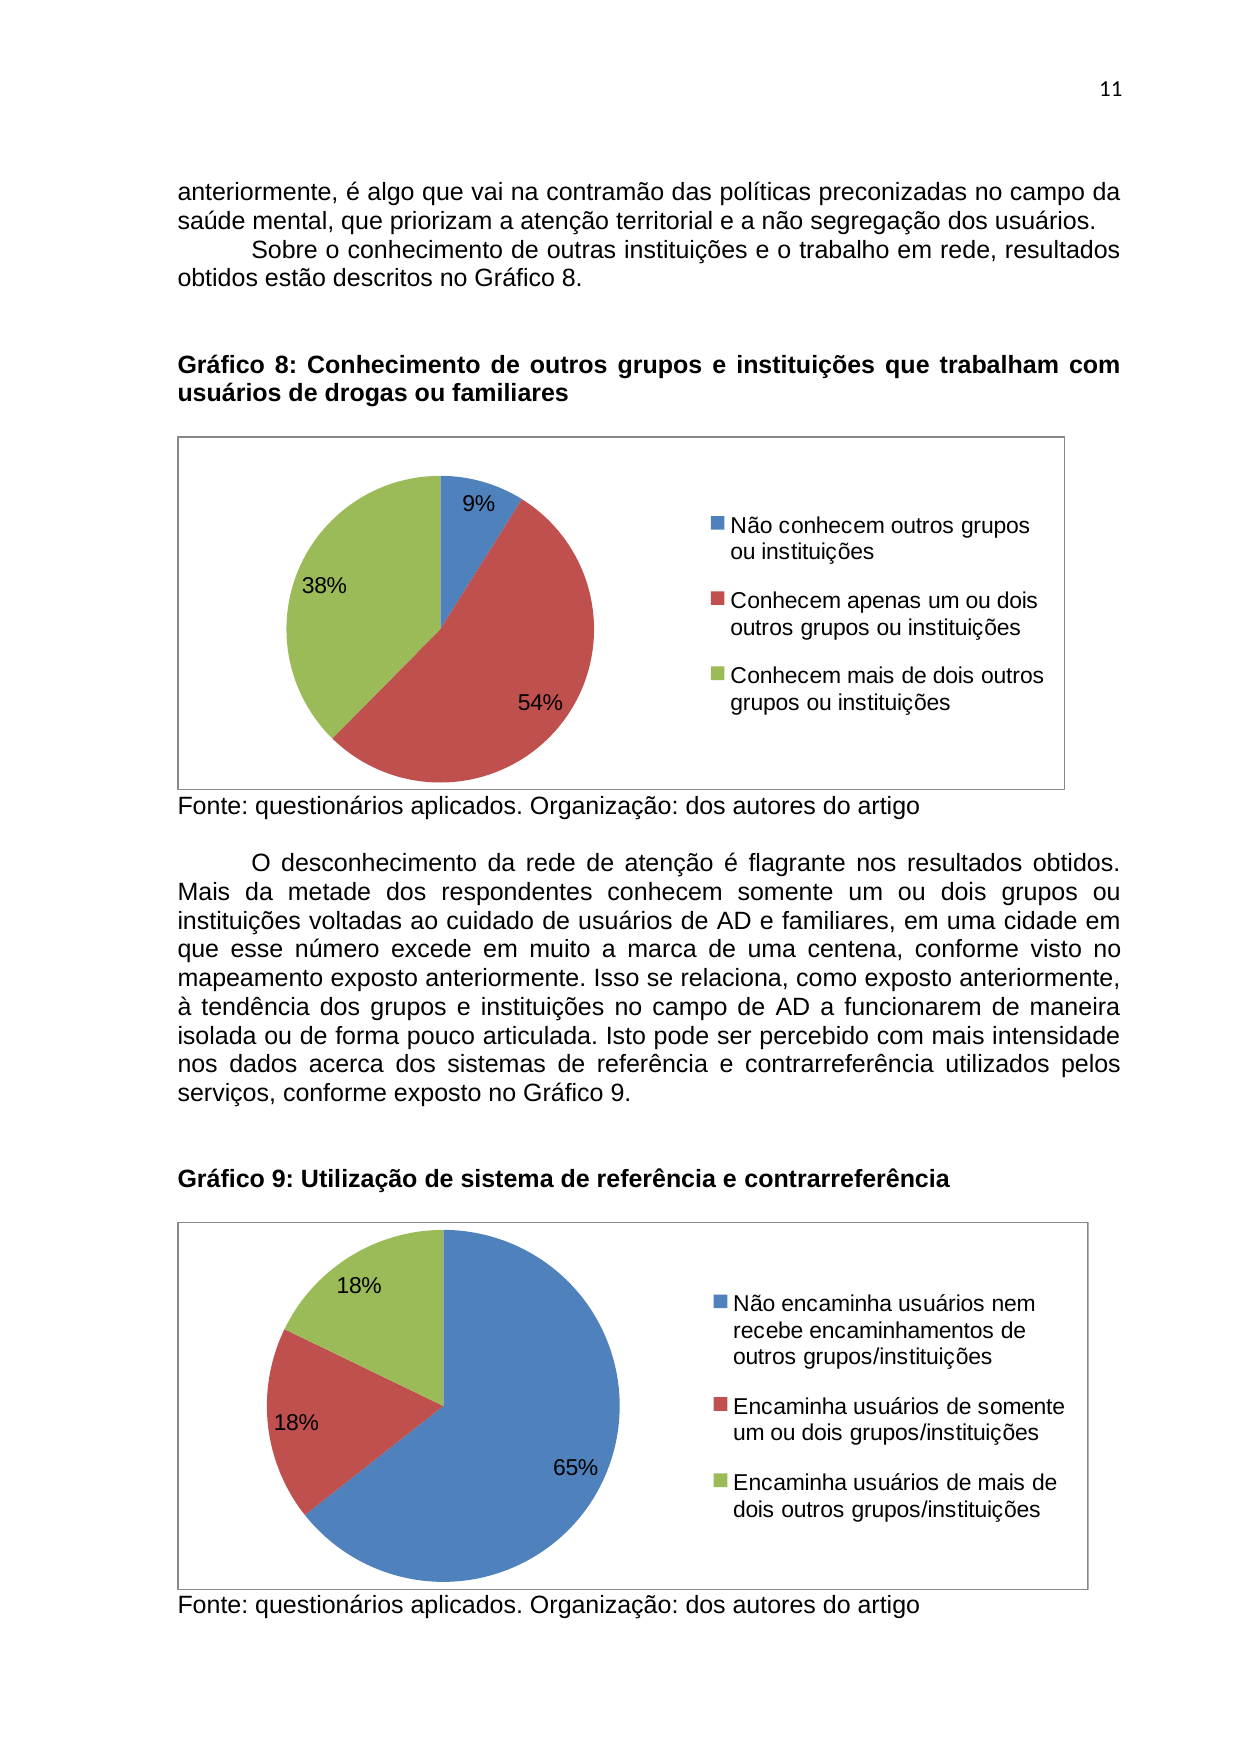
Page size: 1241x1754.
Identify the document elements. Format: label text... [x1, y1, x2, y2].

text Gráfico 9: Utilização de sistema de referência e contrarreferência [177, 1164, 1122, 1193]
text Fonte: questionários aplicados. Organização: dos autores do artigo [177, 1590, 1122, 1619]
text O desconhecimento da rede de atenção é flagrante nos resultados obtidos. Mais da metade dos respondentes conhecem somente um ou dois grupos ou instituições voltadas ao cuidado de usuários de AD e familiares, em uma cidade em que esse número excede em muito a marca de uma centena, conforme visto no mapeamento exposto anteriormente. Isso se relaciona, como exposto anteriormente, à tendência dos grupos e instituições no campo de AD a funcionarem de maneira isolada ou de forma pouco articulada. Isto pode ser percebido com mais intensidade nos dados acerca dos sistemas de referência e contrarreferência utilizados pelos serviços, conforme exposto no Gráfico 9. [177, 848, 1122, 1107]
text Fonte: questionários aplicados. Organização: dos autores do artigo [177, 791, 1122, 819]
text Sobre o conhecimento de outras instituições e o trabalho em rede, resultados obtidos estão descritos no Gráfico 8. [177, 235, 1122, 292]
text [177, 177, 1122, 235]
text Gráfico 8: Conhecimento de outros grupos e instituições que trabalham com usuários de drogas ou familiares [177, 350, 1122, 407]
